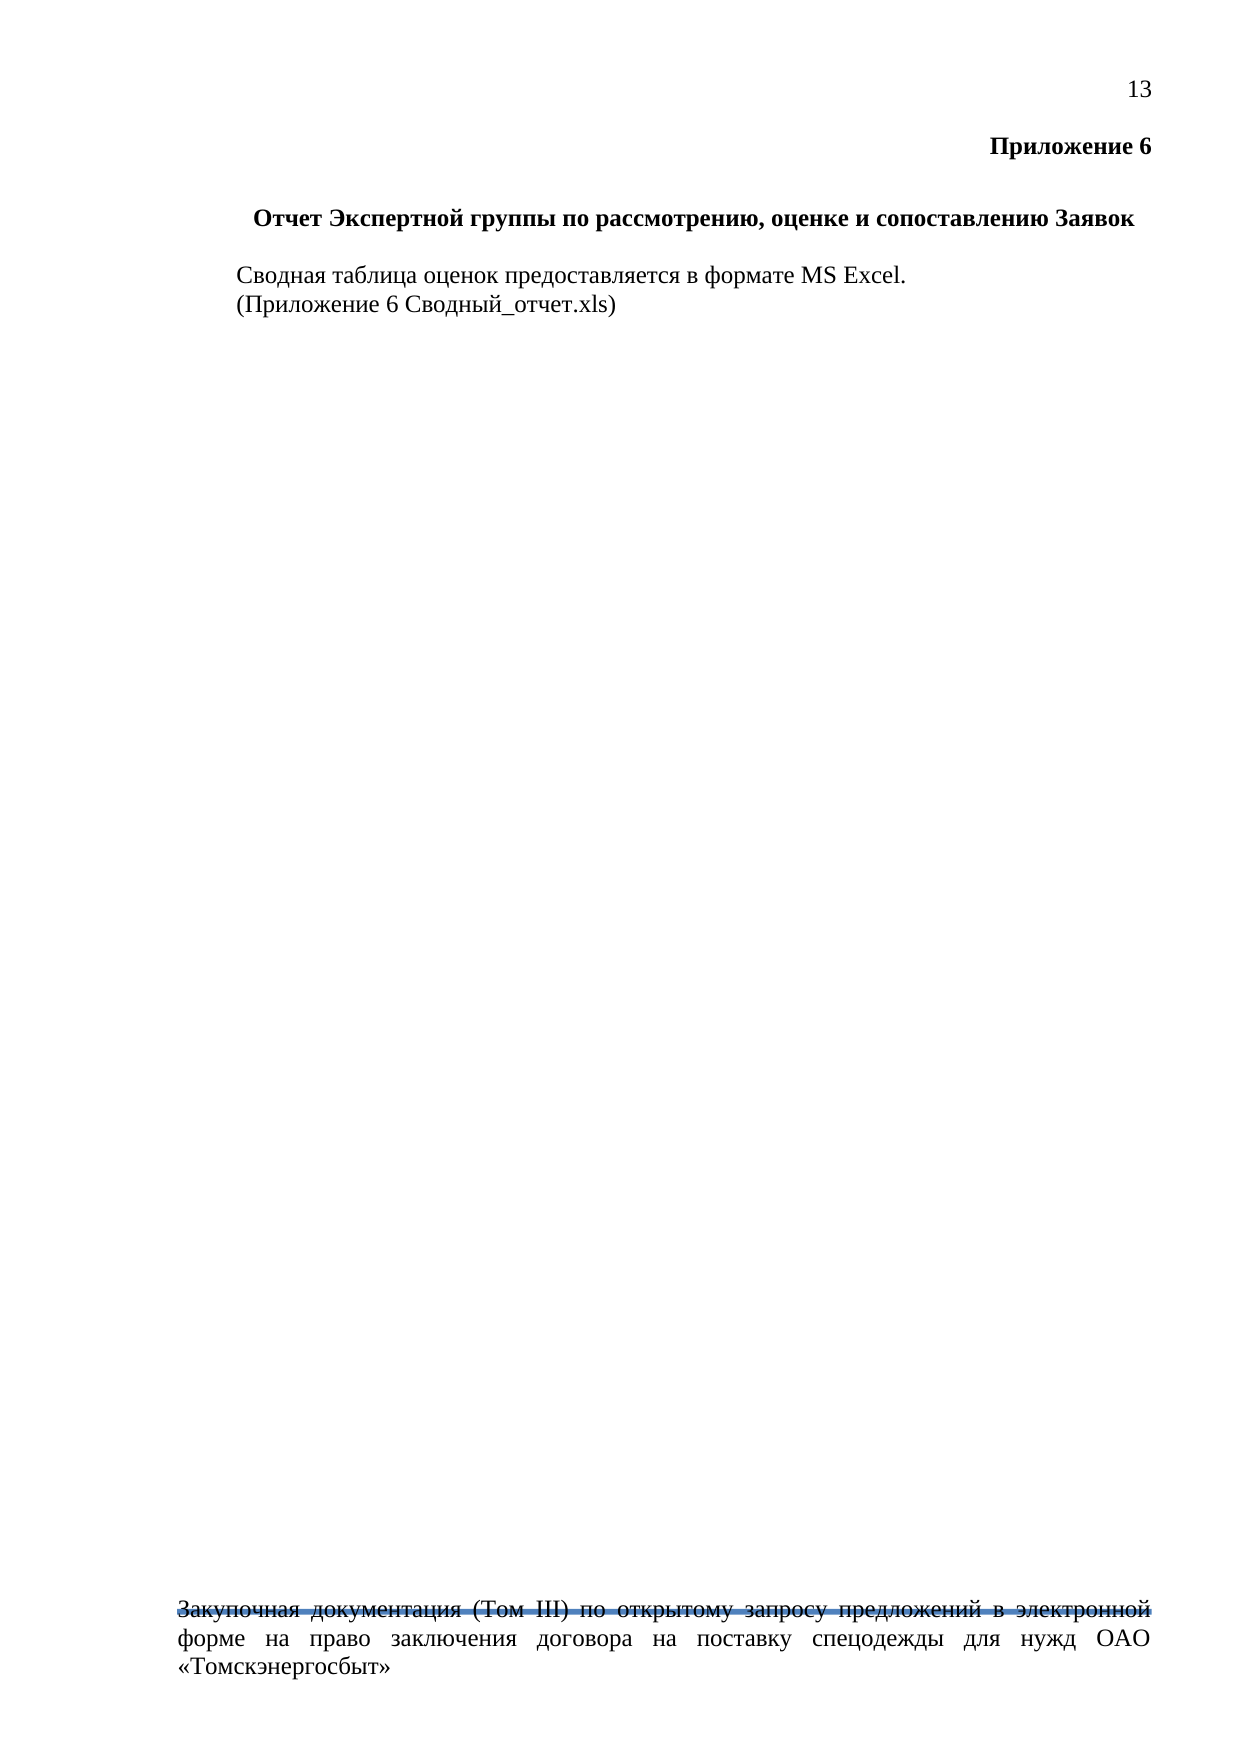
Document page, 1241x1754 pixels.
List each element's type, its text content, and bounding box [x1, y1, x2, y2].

text Приложение 6 [236, 131, 1152, 160]
text (Приложение 6 Сводный_отчет.xls) [177, 289, 1152, 318]
text Сводная таблица оценок предоставляется в формате MS Excel. [177, 261, 1152, 289]
text Отчет Экспертной группы по рассмотрению, оценке и сопоставлению Заявок [177, 203, 1152, 232]
